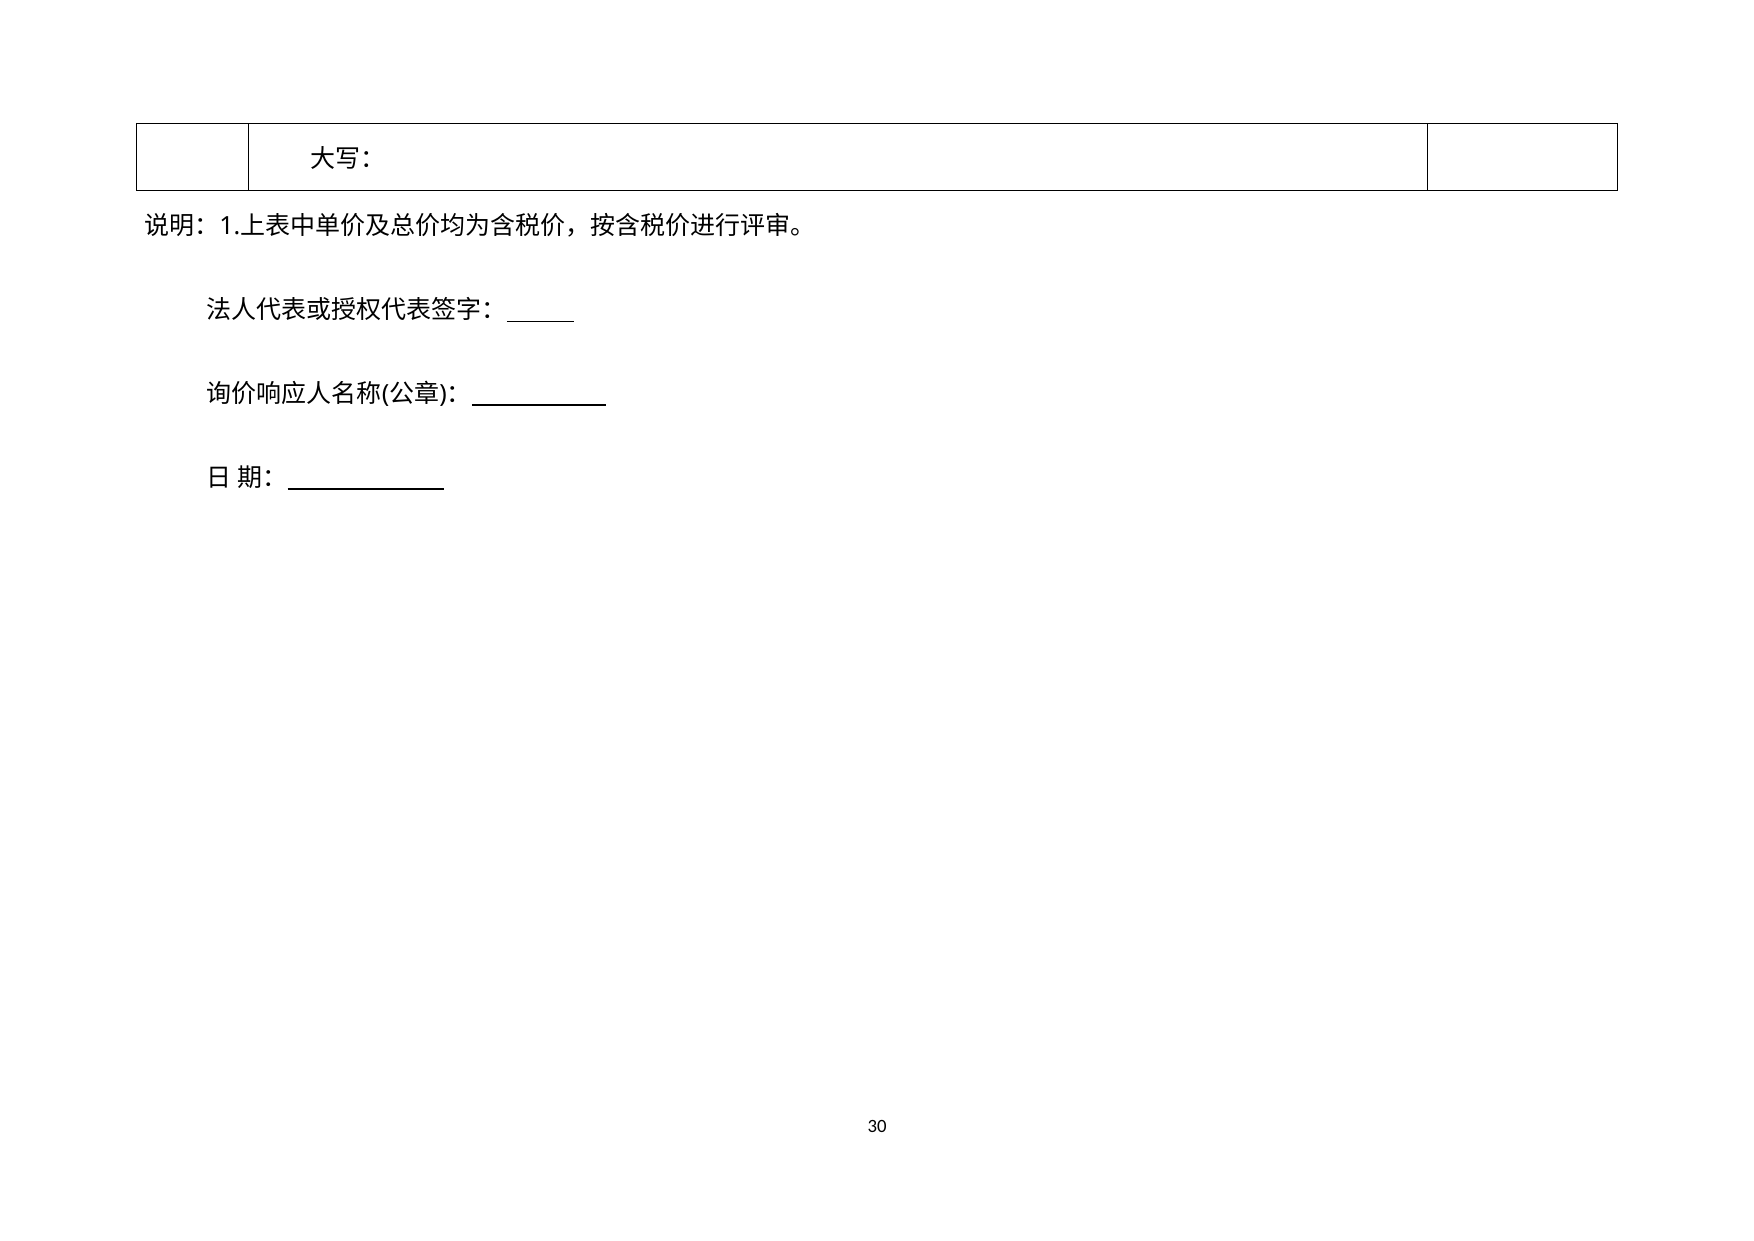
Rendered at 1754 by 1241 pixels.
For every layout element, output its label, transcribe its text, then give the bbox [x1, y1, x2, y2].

text 询价响应人名称(公章)： [144, 359, 1606, 424]
table_cell 小写： 大写： [249, 124, 1427, 190]
text 日 期： [144, 443, 1606, 508]
table_cell 合计 [137, 124, 248, 190]
text 法人代表或授权代表签字： [144, 275, 1606, 341]
table_cell [1428, 124, 1617, 190]
text 说明：1.上表中单价及总价均为含税价，按含税价进行评审。 [144, 191, 1610, 257]
